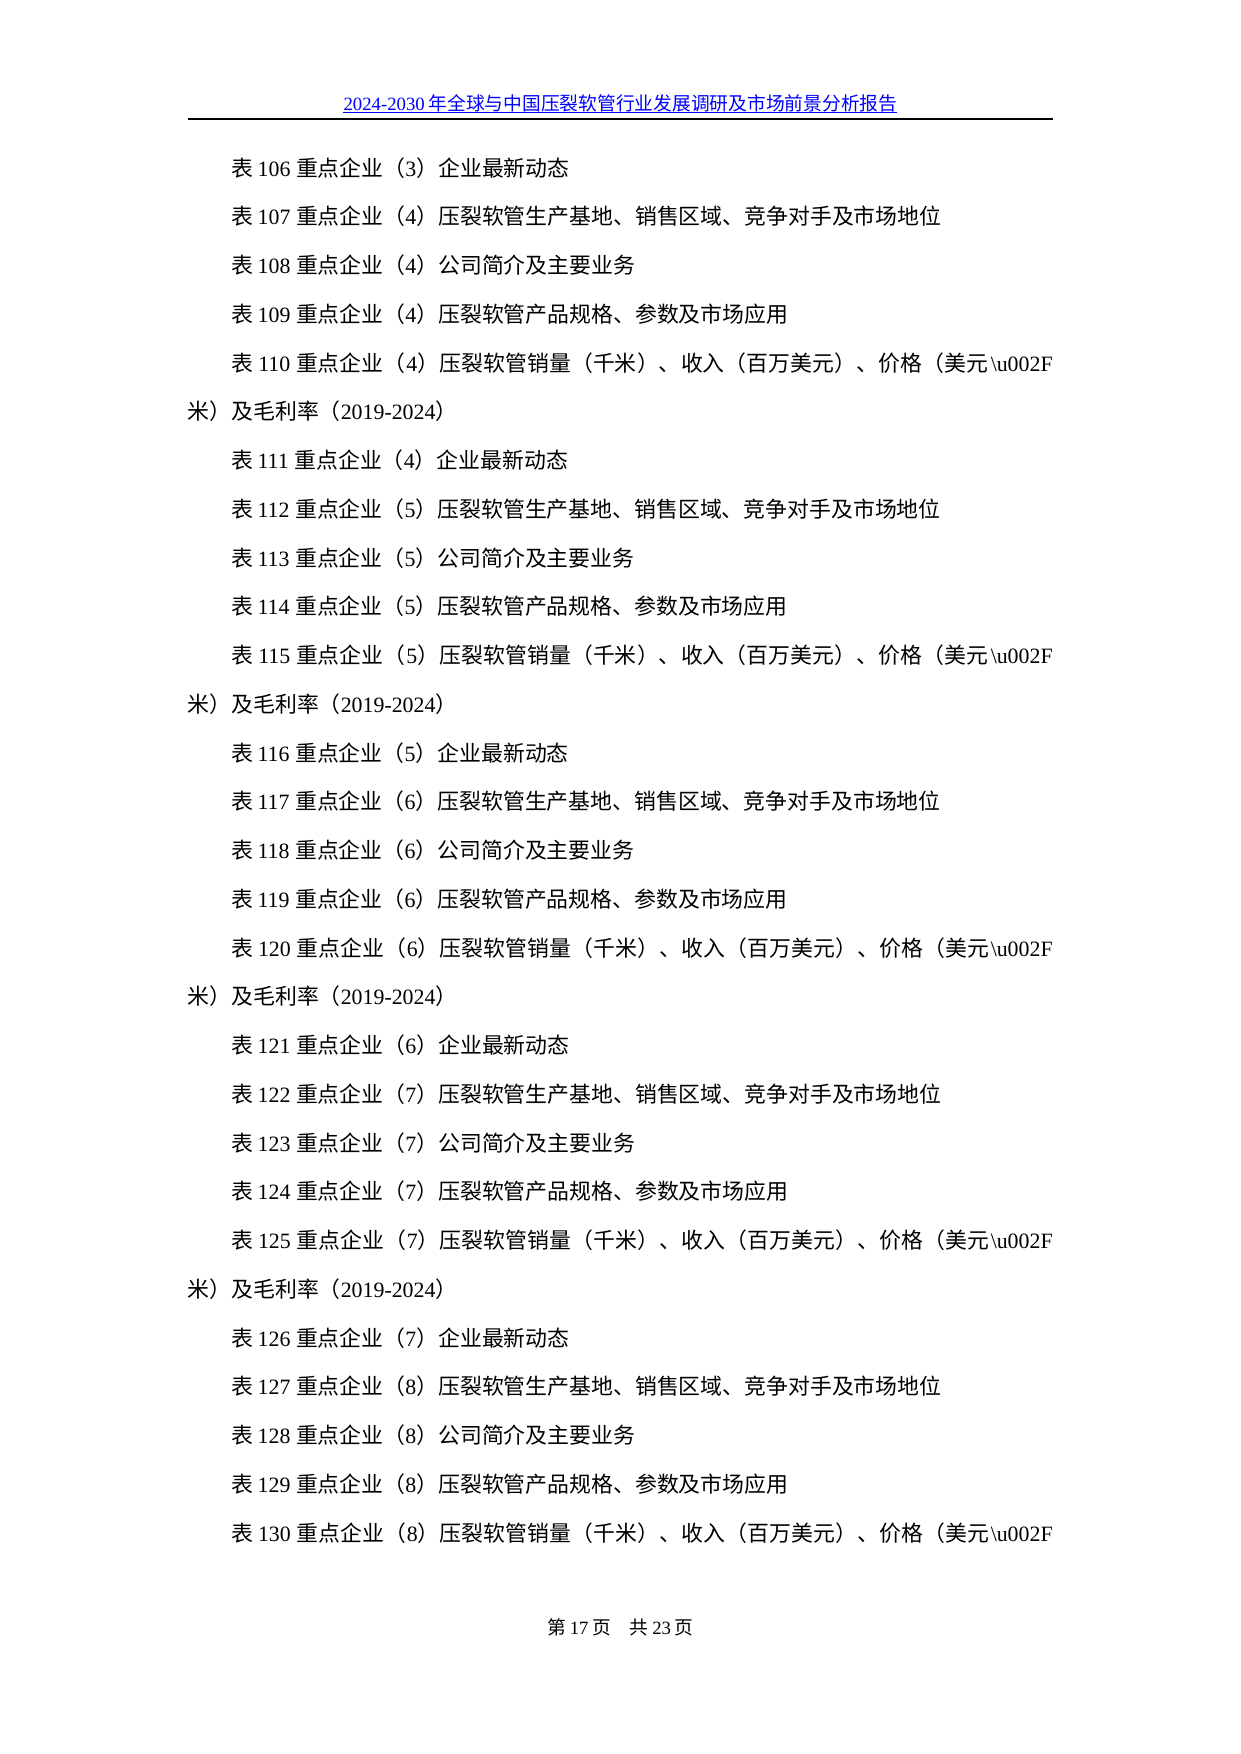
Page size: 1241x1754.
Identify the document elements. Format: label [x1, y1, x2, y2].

text [187, 150, 1053, 1548]
